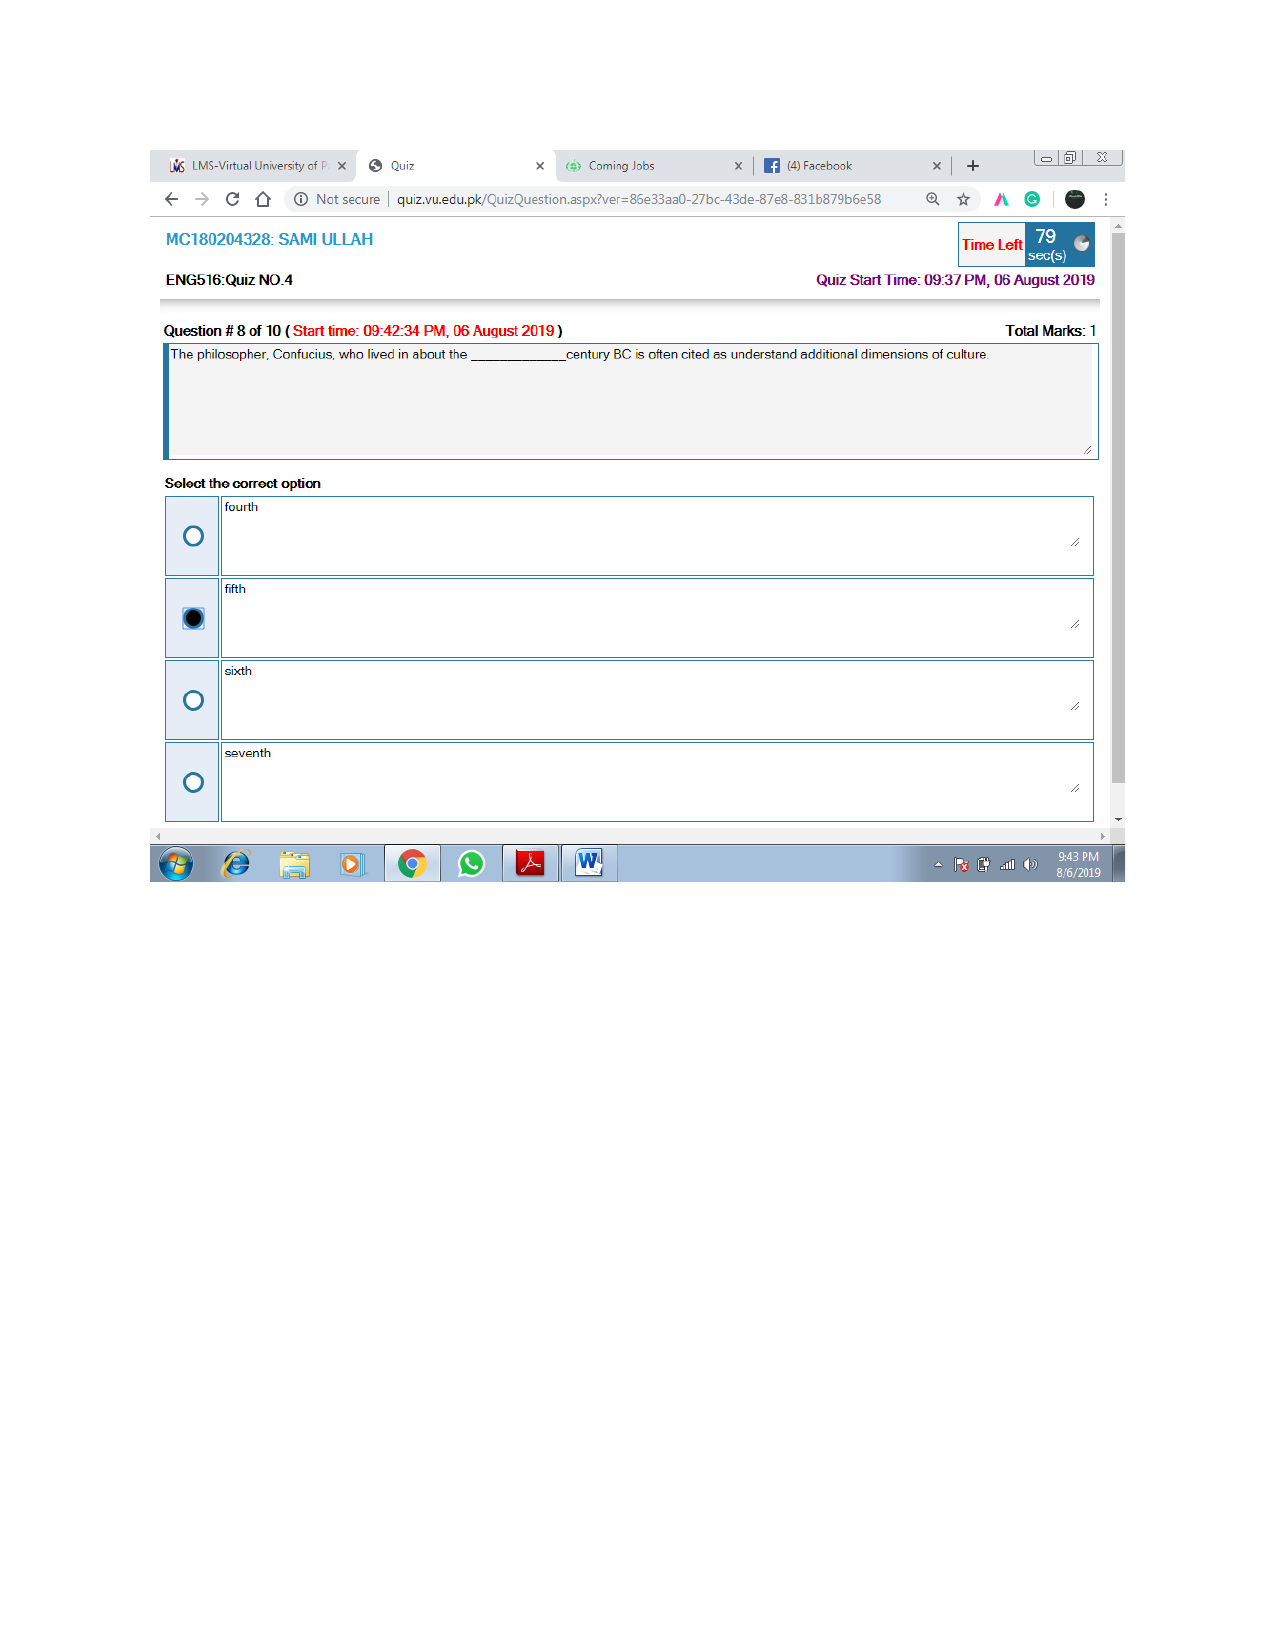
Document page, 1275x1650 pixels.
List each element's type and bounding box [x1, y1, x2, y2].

picture [150, 150, 1125, 882]
